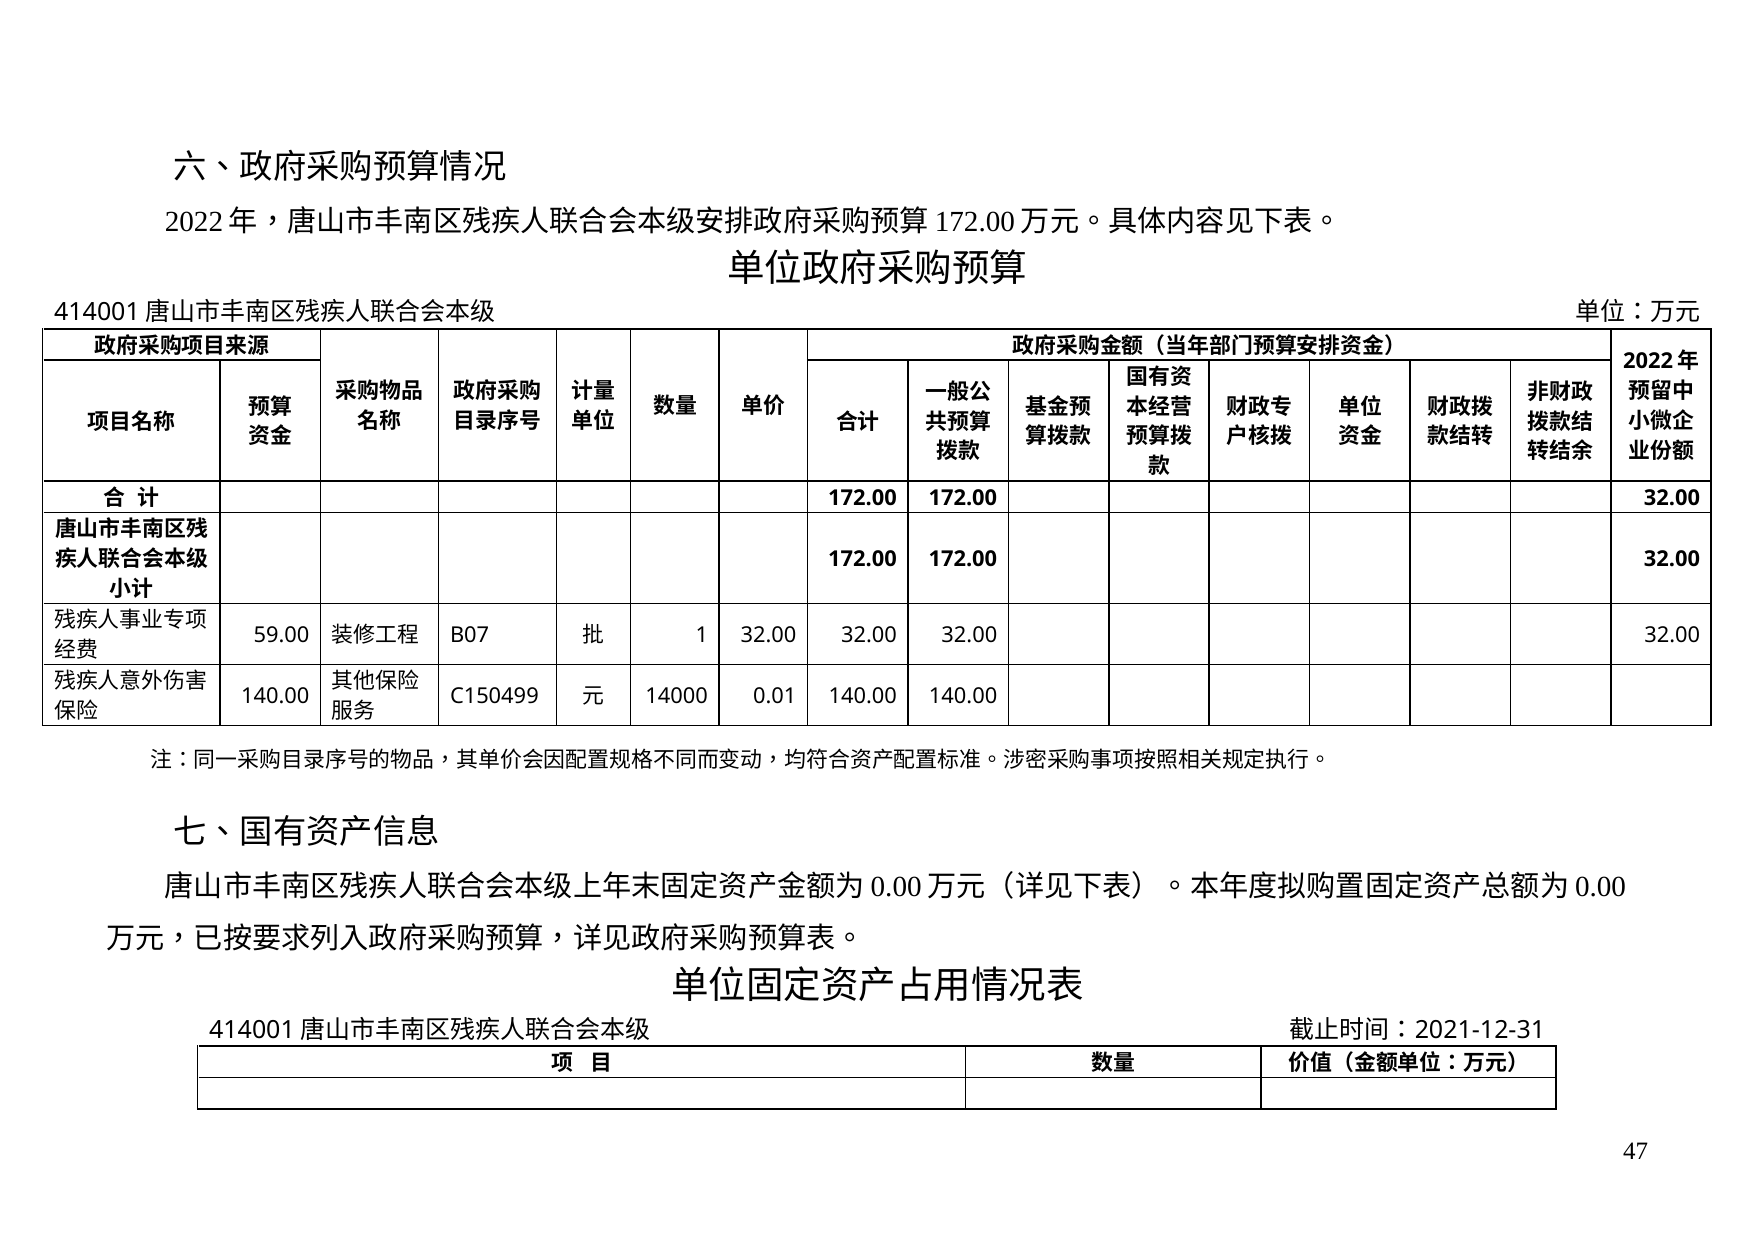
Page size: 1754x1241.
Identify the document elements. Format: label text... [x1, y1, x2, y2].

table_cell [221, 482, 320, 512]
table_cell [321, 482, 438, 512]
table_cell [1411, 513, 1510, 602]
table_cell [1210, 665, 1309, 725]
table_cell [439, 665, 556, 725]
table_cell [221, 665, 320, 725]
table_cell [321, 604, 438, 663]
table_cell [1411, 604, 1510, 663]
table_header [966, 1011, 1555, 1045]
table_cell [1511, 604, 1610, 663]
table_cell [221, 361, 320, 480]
text 2022年，唐山市丰南区残疾人联合会本级安排政府采购预算172.00万元。具体内容见下表。 [106, 189, 1648, 241]
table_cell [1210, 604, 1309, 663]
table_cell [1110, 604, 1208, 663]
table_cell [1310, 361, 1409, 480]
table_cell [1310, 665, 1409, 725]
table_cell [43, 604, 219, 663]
text 六、政府采购预算情况 [106, 143, 1648, 188]
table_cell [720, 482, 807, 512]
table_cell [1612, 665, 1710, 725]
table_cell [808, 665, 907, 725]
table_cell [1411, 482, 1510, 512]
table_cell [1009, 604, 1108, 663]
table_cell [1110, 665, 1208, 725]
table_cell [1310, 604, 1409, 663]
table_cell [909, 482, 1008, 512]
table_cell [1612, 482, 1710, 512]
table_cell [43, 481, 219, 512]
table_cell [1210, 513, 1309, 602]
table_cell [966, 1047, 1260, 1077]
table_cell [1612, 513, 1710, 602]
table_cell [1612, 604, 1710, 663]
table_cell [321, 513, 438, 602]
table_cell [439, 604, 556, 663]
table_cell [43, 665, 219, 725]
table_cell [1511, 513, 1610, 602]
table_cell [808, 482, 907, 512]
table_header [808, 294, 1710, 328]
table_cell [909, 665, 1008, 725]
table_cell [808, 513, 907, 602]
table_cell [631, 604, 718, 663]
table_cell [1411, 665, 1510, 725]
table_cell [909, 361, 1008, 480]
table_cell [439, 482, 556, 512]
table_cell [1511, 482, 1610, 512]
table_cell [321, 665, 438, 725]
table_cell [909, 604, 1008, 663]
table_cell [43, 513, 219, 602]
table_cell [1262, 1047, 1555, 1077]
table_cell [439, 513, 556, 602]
text 注：同一采购目录序号的物品，其单价会因配置规格不同而变动，均符合资产配置标准。涉密采购事项按照相关规定执行。 [106, 726, 1648, 778]
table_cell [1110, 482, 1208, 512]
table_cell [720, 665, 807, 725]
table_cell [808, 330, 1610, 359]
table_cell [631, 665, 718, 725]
text 七、国有资产信息 [106, 808, 1648, 853]
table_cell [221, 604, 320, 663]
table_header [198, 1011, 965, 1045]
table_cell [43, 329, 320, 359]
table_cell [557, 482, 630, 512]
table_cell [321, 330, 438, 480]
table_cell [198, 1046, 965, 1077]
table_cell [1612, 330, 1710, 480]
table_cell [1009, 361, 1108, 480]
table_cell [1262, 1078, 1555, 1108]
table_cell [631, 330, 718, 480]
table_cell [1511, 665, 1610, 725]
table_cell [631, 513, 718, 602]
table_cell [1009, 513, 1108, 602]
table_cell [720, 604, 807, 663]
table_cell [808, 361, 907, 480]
text 单位政府采购预算 [106, 241, 1648, 292]
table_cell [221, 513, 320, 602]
text 单位固定资产占用情况表 [106, 959, 1648, 1010]
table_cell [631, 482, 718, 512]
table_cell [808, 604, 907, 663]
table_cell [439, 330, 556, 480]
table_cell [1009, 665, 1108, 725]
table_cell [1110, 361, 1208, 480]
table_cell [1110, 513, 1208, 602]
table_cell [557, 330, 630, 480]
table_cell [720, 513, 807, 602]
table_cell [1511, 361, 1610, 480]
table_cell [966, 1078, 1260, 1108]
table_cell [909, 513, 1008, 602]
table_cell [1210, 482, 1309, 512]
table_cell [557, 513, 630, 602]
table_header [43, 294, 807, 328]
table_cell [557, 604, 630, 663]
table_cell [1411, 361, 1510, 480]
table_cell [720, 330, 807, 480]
text 唐山市丰南区残疾人联合会本级上年末固定资产金额为0.00万元（详见下表）。本年度拟购置固定资产总额为0.00万元，已按要求列入政府采购预算，详见政府采购预算表。 [106, 854, 1648, 959]
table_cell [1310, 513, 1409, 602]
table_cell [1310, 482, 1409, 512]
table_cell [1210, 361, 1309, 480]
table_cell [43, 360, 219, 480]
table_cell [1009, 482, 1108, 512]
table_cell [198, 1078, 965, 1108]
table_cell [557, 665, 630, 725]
